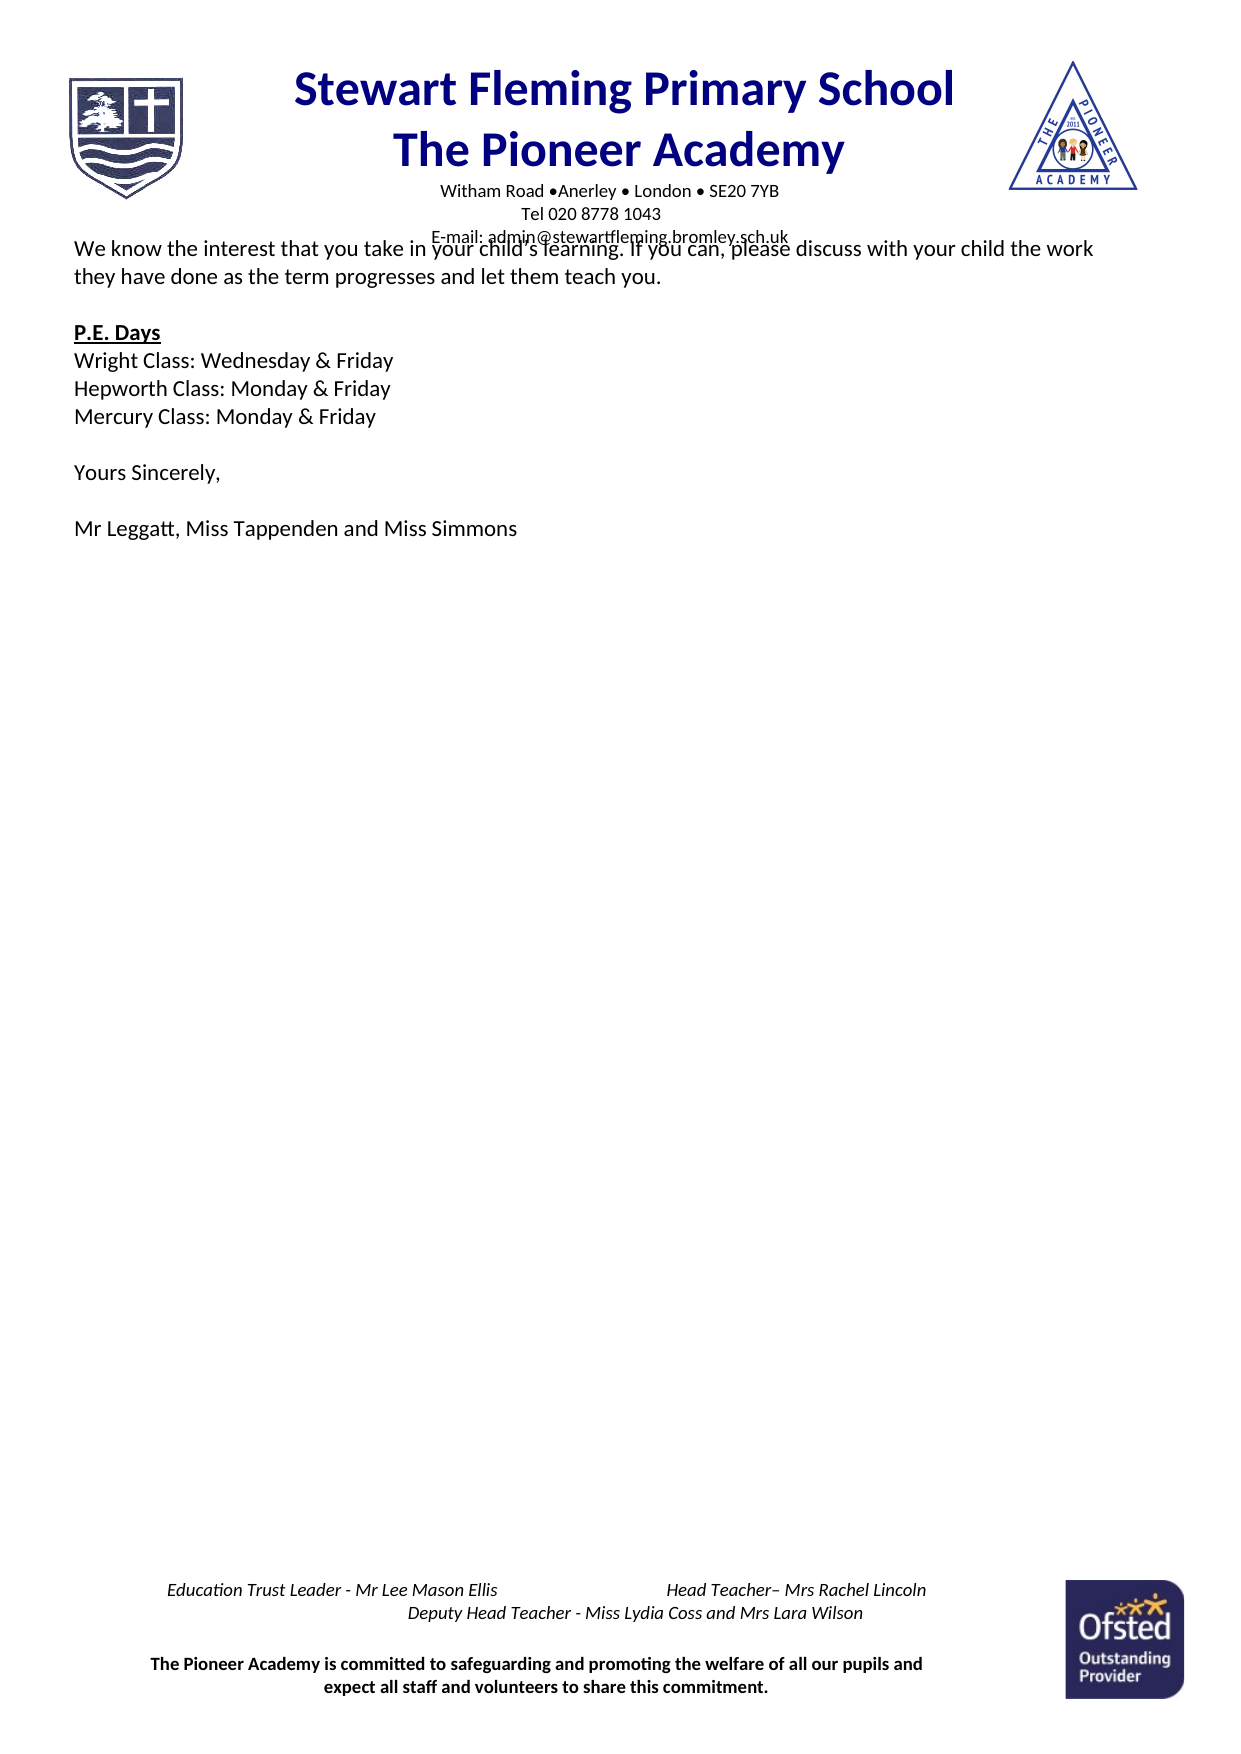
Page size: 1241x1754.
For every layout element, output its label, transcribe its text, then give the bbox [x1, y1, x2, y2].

text Mercury Class: Monday & Friday [74, 402, 1125, 430]
text Hepworth Class: Monday & Friday [74, 374, 1125, 402]
picture [1008, 61, 1138, 190]
text Mr Leggatt, Miss Tappenden and Miss Simmons [74, 514, 1125, 542]
picture [1065, 1580, 1185, 1699]
text P.E. Days [74, 318, 1125, 346]
text Yours Sincerely, [74, 458, 1125, 486]
text We know the interest that you take in your child’s learning. If you can, please discuss with your child the work they have done as the term progresses and let them teach you. [74, 234, 1125, 290]
text Wright Class: Wednesday & Friday [74, 346, 1125, 374]
